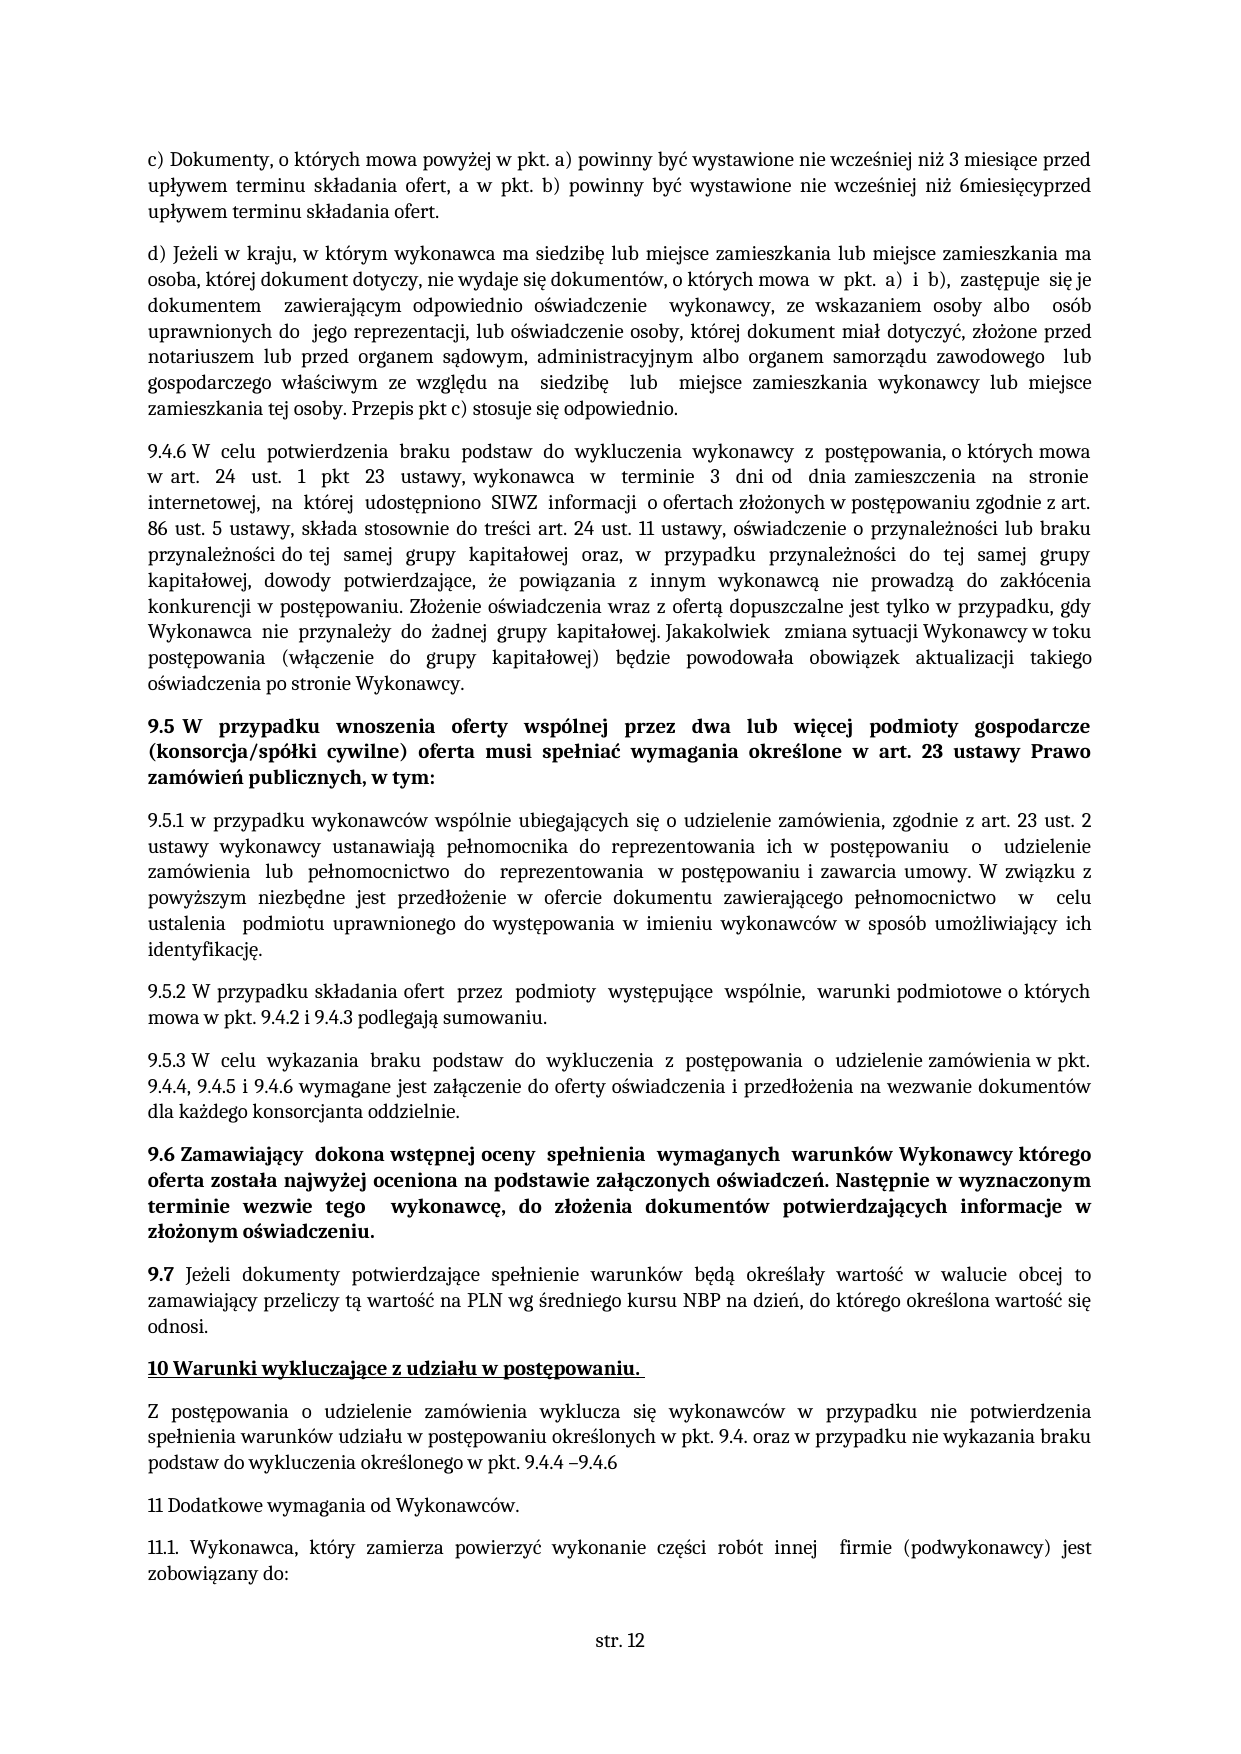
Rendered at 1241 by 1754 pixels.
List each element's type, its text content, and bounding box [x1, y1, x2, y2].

text Z postępowania o udzielenie zamówienia wyklucza się wykonawców w przypadku nie potwierdzenia spełnienia warunków udziału w postępowaniu określonych w pkt. 9.4. oraz w przypadku nie wykazania braku podstaw do wykluczenia określonego w pkt. 9.4.4 –9.4.6 [148, 1399, 1093, 1475]
text 9.7 Jeżeli dokumenty potwierdzające spełnienie warunków będą określały wartość w walucie obcej to zamawiający przeliczy tą wartość na PLN wg średniego kursu NBP na dzień, do którego określona wartość się odnosi. [148, 1263, 1093, 1338]
text 9.6 Zamawiający dokona wstępnej oceny spełnienia wymaganych warunków Wykonawcy którego oferta została najwyżej oceniona na podstawie załączonych oświadczeń. Następnie w wyznaczonym terminie wezwie tego wykonawcę, do złożenia dokumentów potwierdzających informacje w złożonym oświadczeniu. [148, 1143, 1093, 1244]
text 9.5 W przypadku wnoszenia oferty wspólnej przez dwa lub więcej podmioty gospodarcze (konsorcja/spółki cywilne) oferta musi spełniać wymagania określone w art. 23 ustawy Prawo zamówień publicznych, w tym: [148, 714, 1093, 790]
text c) Dokumenty, o których mowa powyżej w pkt. a) powinny być wystawione nie wcześniej niż 3 miesiące przed upływem terminu składania ofert, a w pkt. b) powinny być wystawione nie wcześniej niż 6miesięcyprzed upływem terminu składania ofert. [148, 148, 1093, 223]
text 9.5.3 W celu wykazania braku podstaw do wykluczenia z postępowania o udzielenie zamówienia w pkt. 9.4.4, 9.4.5 i 9.4.6 wymagane jest załączenie do oferty oświadczenia i przedłożenia na wezwanie dokumentów dla każdego konsorcjanta oddzielnie. [148, 1048, 1093, 1124]
text 10 Warunki wykluczające z udziału w postępowaniu. [148, 1357, 1093, 1381]
text 11 Dodatkowe wymagania od Wykonawców. [148, 1493, 1093, 1517]
text 9.5.1 w przypadku wykonawców wspólnie ubiegających się o udzielenie zamówienia, zgodnie z art. 23 ust. 2 ustawy wykonawcy ustanawiają pełnomocnika do reprezentowania ich w postępowaniu o udzielenie zamówienia lub pełnomocnictwo do reprezentowania w postępowaniu i zawarcia umowy. W związku z powyższym niezbędne jest przedłożenie w ofercie dokumentu zawierającego pełnomocnictwo w celu ustalenia podmiotu uprawnionego do występowania w imieniu wykonawców w sposób umożliwiający ich identyfikację. [148, 808, 1093, 962]
text 11.1. Wykonawca, który zamierza powierzyć wykonanie części robót innej firmie (podwykonawcy) jest zobowiązany do: [148, 1536, 1093, 1586]
text d) Jeżeli w kraju, w którym wykonawca ma siedzibę lub miejsce zamieszkania lub miejsce zamieszkania ma osoba, której dokument dotyczy, nie wydaje się dokumentów, o których mowa w pkt. a) i b), zastępuje się je dokumentem zawierającym odpowiednio oświadczenie wykonawcy, ze wskazaniem osoby albo osób uprawnionych do jego reprezentacji, lub oświadczenie osoby, której dokument miał dotyczyć, złożone przed notariuszem lub przed organem sądowym, administracyjnym albo organem samorządu zawodowego lub gospodarczego właściwym ze względu na siedzibę lub miejsce zamieszkania wykonawcy lub miejsce zamieszkania tej osoby. Przepis pkt c) stosuje się odpowiednio. [148, 242, 1093, 421]
text 9.5.2 W przypadku składania ofert przez podmioty występujące wspólnie, warunki podmiotowe o których mowa w pkt. 9.4.2 i 9.4.3 podlegają sumowaniu. [148, 980, 1093, 1030]
text 9.4.6 W celu potwierdzenia braku podstaw do wykluczenia wykonawcy z postępowania, o których mowa w art. 24 ust. 1 pkt 23 ustawy, wykonawca w terminie 3 dni od dnia zamieszczenia na stronie internetowej, na której udostępniono SIWZ informacji o ofertach złożonych w postępowaniu zgodnie z art. 86 ust. 5 ustawy, składa stosownie do treści art. 24 ust. 11 ustawy, oświadczenie o przynależności lub braku przynależności do tej samej grupy kapitałowej oraz, w przypadku przynależności do tej samej grupy kapitałowej, dowody potwierdzające, że powiązania z innym wykonawcą nie prowadzą do zakłócenia konkurencji w postępowaniu. Złożenie oświadczenia wraz z ofertą dopuszczalne jest tylko w przypadku, gdy Wykonawca nie przynależy do żadnej grupy kapitałowej. Jakakolwiek zmiana sytuacji Wykonawcy w toku postępowania (włączenie do grupy kapitałowej) będzie powodowała obowiązek aktualizacji takiego oświadczenia po stronie Wykonawcy. [148, 439, 1093, 696]
